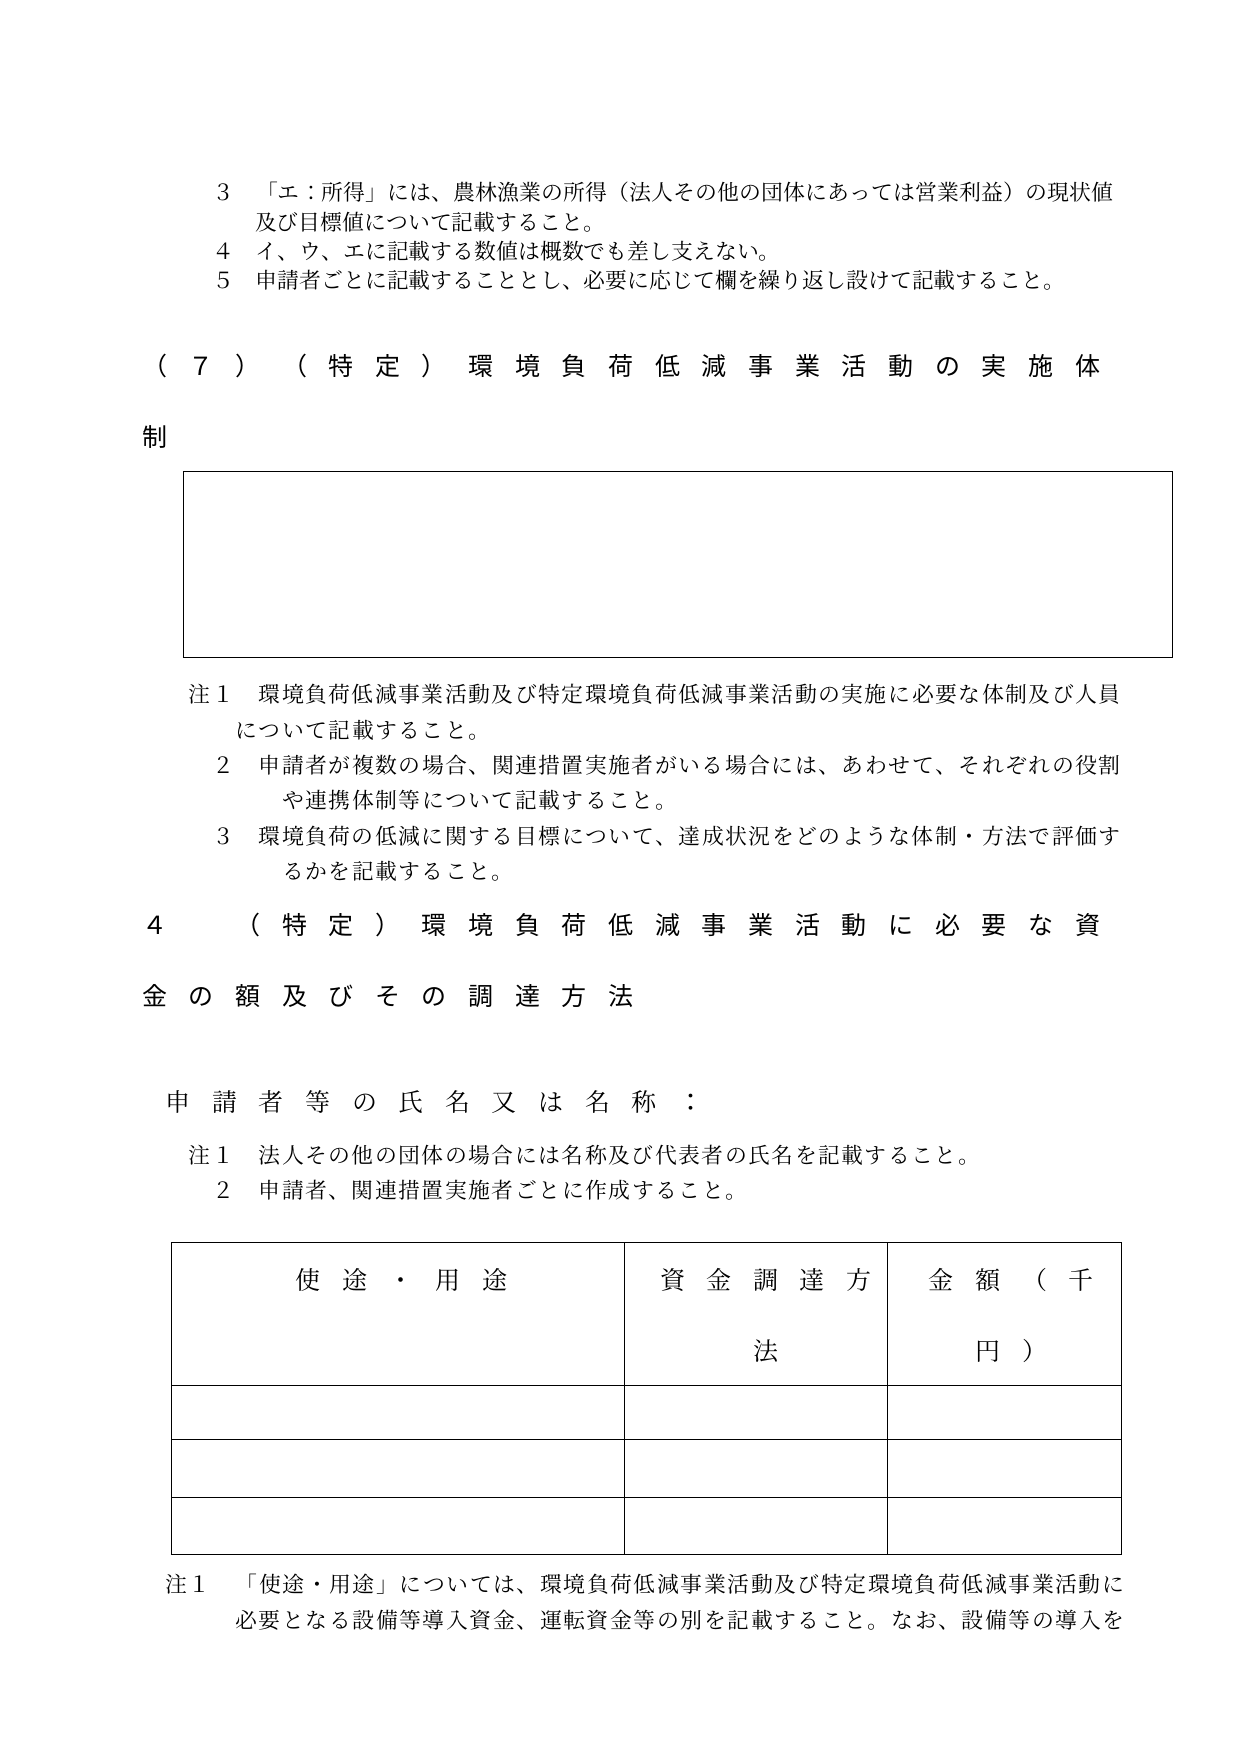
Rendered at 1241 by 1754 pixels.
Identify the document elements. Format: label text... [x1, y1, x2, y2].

table_header 金額（千円） [888, 1243, 1121, 1385]
text ４ イ、ウ、エに記載する数値は概数でも差し支えない。 [212, 236, 1113, 265]
text ４ （特定）環境負荷低減事業活動に必要な資金の額及びその調達方法 [142, 888, 1122, 1029]
table_cell [888, 1386, 1121, 1439]
text 注１ 法人その他の団体の場合には名称及び代表者の氏名を記載すること。 [188, 1136, 1122, 1171]
table_cell [172, 1498, 624, 1554]
table_cell [888, 1440, 1121, 1497]
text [157, 1566, 1128, 1636]
table_cell [172, 1440, 624, 1497]
text ３ 「エ：所得」には、農林漁業の所得（法人その他の団体にあっては営業利益）の現状値及び目標値について記載すること。 [212, 177, 1113, 236]
text ５ 申請者ごとに記載することとし、必要に応じて欄を繰り返し設けて記載すること。 [212, 265, 1113, 294]
text 注１ 環境負荷低減事業活動及び特定環境負荷低減事業活動の実施に必要な体制及び人員について記載すること。 [188, 675, 1122, 746]
table_header 使途・用途 [172, 1243, 624, 1385]
table_cell [625, 1440, 887, 1497]
table_cell [172, 1386, 624, 1439]
table_cell [888, 1498, 1121, 1554]
table_header [184, 472, 1172, 657]
table_cell [625, 1498, 887, 1554]
text ２ 申請者、関連措置実施者ごとに作成すること。 [212, 1171, 1122, 1207]
text ３ 環境負荷の低減に関する目標について、達成状況をどのような体制・方法で評価するかを記載すること。 [212, 817, 1122, 888]
text 申請者等の氏名又は名称： [165, 1065, 1122, 1136]
table_header 資金調達方法 [625, 1243, 887, 1385]
table_cell [625, 1386, 887, 1439]
text ２ 申請者が複数の場合、関連措置実施者がいる場合には、あわせて、それぞれの役割や連携体制等について記載すること。 [212, 746, 1122, 817]
text （７）（特定）環境負荷低減事業活動の実施体制 [142, 329, 1122, 471]
